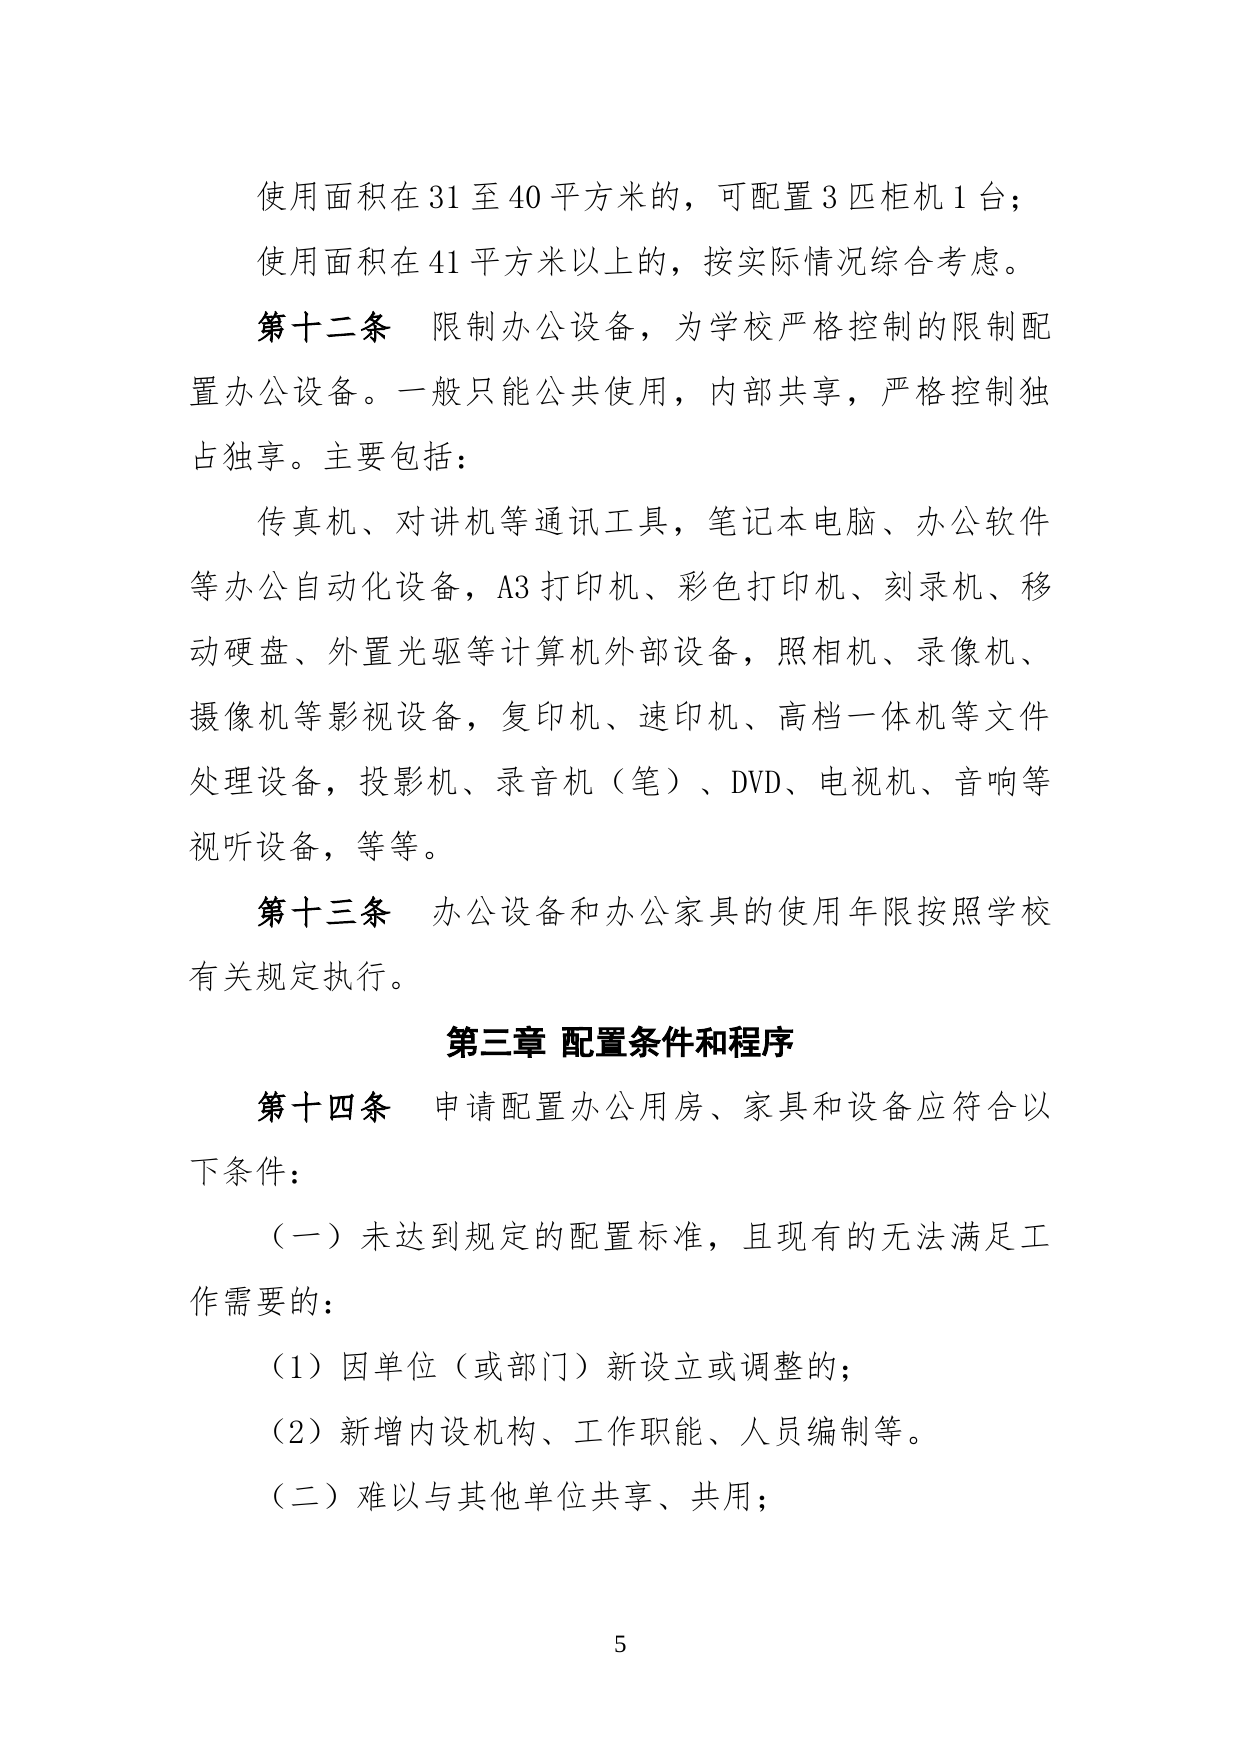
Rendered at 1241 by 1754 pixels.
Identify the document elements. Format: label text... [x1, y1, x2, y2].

text 第三章 配置条件和程序 [187, 1007, 1053, 1072]
text 第十二条 限制办公设备，为学校严格控制的限制配置办公设备。一般只能公共使用，内部共享，严格控制独占独享。主要包括： [187, 292, 1053, 487]
text （一）未达到规定的配置标准，且现有的无法满足工作需要的： [187, 1202, 1053, 1332]
text 传真机、对讲机等通讯工具，笔记本电脑、办公软件等办公自动化设备，A3打印机、彩色打印机、刻录机、移动硬盘、外置光驱等计算机外部设备，照相机、录像机、摄像机等影视设备，复印机、速印机、高档一体机等文件处理设备，投影机、录音机（笔）、DVD、电视机、音响等视听设备，等等。 [187, 487, 1053, 877]
text 使用面积在31至40平方米的，可配置3匹柜机1台； [187, 162, 1053, 227]
text （1）因单位（或部门）新设立或调整的； [187, 1332, 1053, 1397]
text （二）难以与其他单位共享、共用； [187, 1462, 1053, 1527]
text （2）新增内设机构、工作职能、人员编制等。 [187, 1397, 1053, 1462]
text 第十三条 办公设备和办公家具的使用年限按照学校有关规定执行。 [187, 877, 1053, 1007]
text 第十四条 申请配置办公用房、家具和设备应符合以下条件： [187, 1072, 1053, 1202]
text 使用面积在41平方米以上的，按实际情况综合考虑。 [187, 227, 1053, 292]
